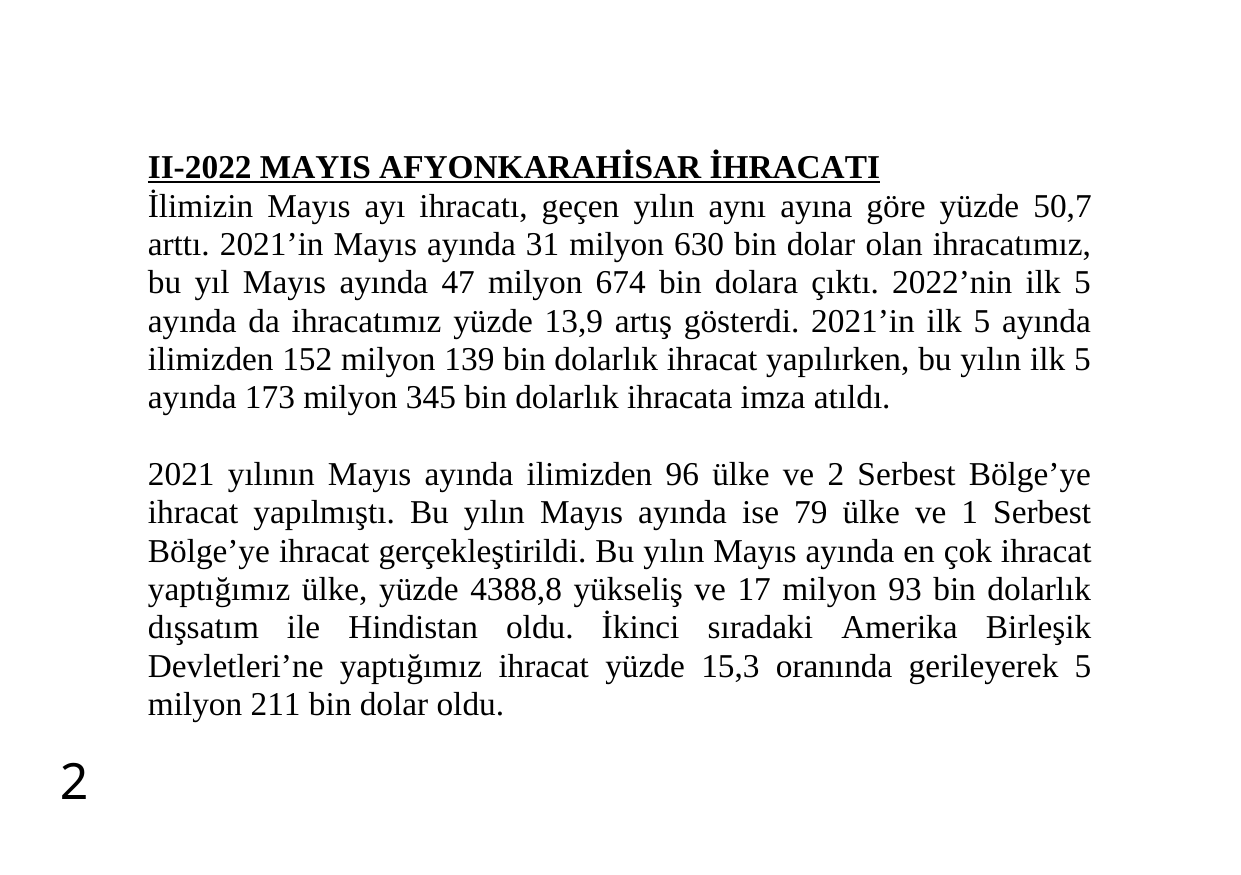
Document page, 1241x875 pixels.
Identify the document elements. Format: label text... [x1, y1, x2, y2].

text II-2022 MAYIS AFYONKARAHİSAR İHRACATI [148, 148, 1093, 186]
text İlimizin Mayıs ayı ihracatı, geçen yılın aynı ayına göre yüzde 50,7 arttı. 2021’in Mayıs ayında 31 milyon 630 bin dolar olan ihracatımız, bu yıl Mayıs ayında 47 milyon 674 bin dolara çıktı. 2022’nin ilk 5 ayında da ihracatımız yüzde 13,9 artış gösterdi. 2021’in ilk 5 ayında ilimizden 152 milyon 139 bin dolarlık ihracat yapılırken, bu yılın ilk 5 ayında 173 milyon 345 bin dolarlık ihracata imza atıldı. [148, 186, 1093, 416]
text 2021 yılının Mayıs ayında ilimizden 96 ülke ve 2 Serbest Bölge’ye ihracat yapılmıştı. Bu yılın Mayıs ayında ise 79 ülke ve 1 Serbest Bölge’ye ihracat gerçekleştirildi. Bu yılın Mayıs ayında en çok ihracat yaptığımız ülke, yüzde 4388,8 yükseliş ve 17 milyon 93 bin dolarlık dışsatım ile Hindistan oldu. İkinci sıradaki Amerika Birleşik Devletleri’ne yaptığımız ihracat yüzde 15,3 oranında gerileyerek 5 milyon 211 bin dolar oldu. [148, 454, 1093, 723]
